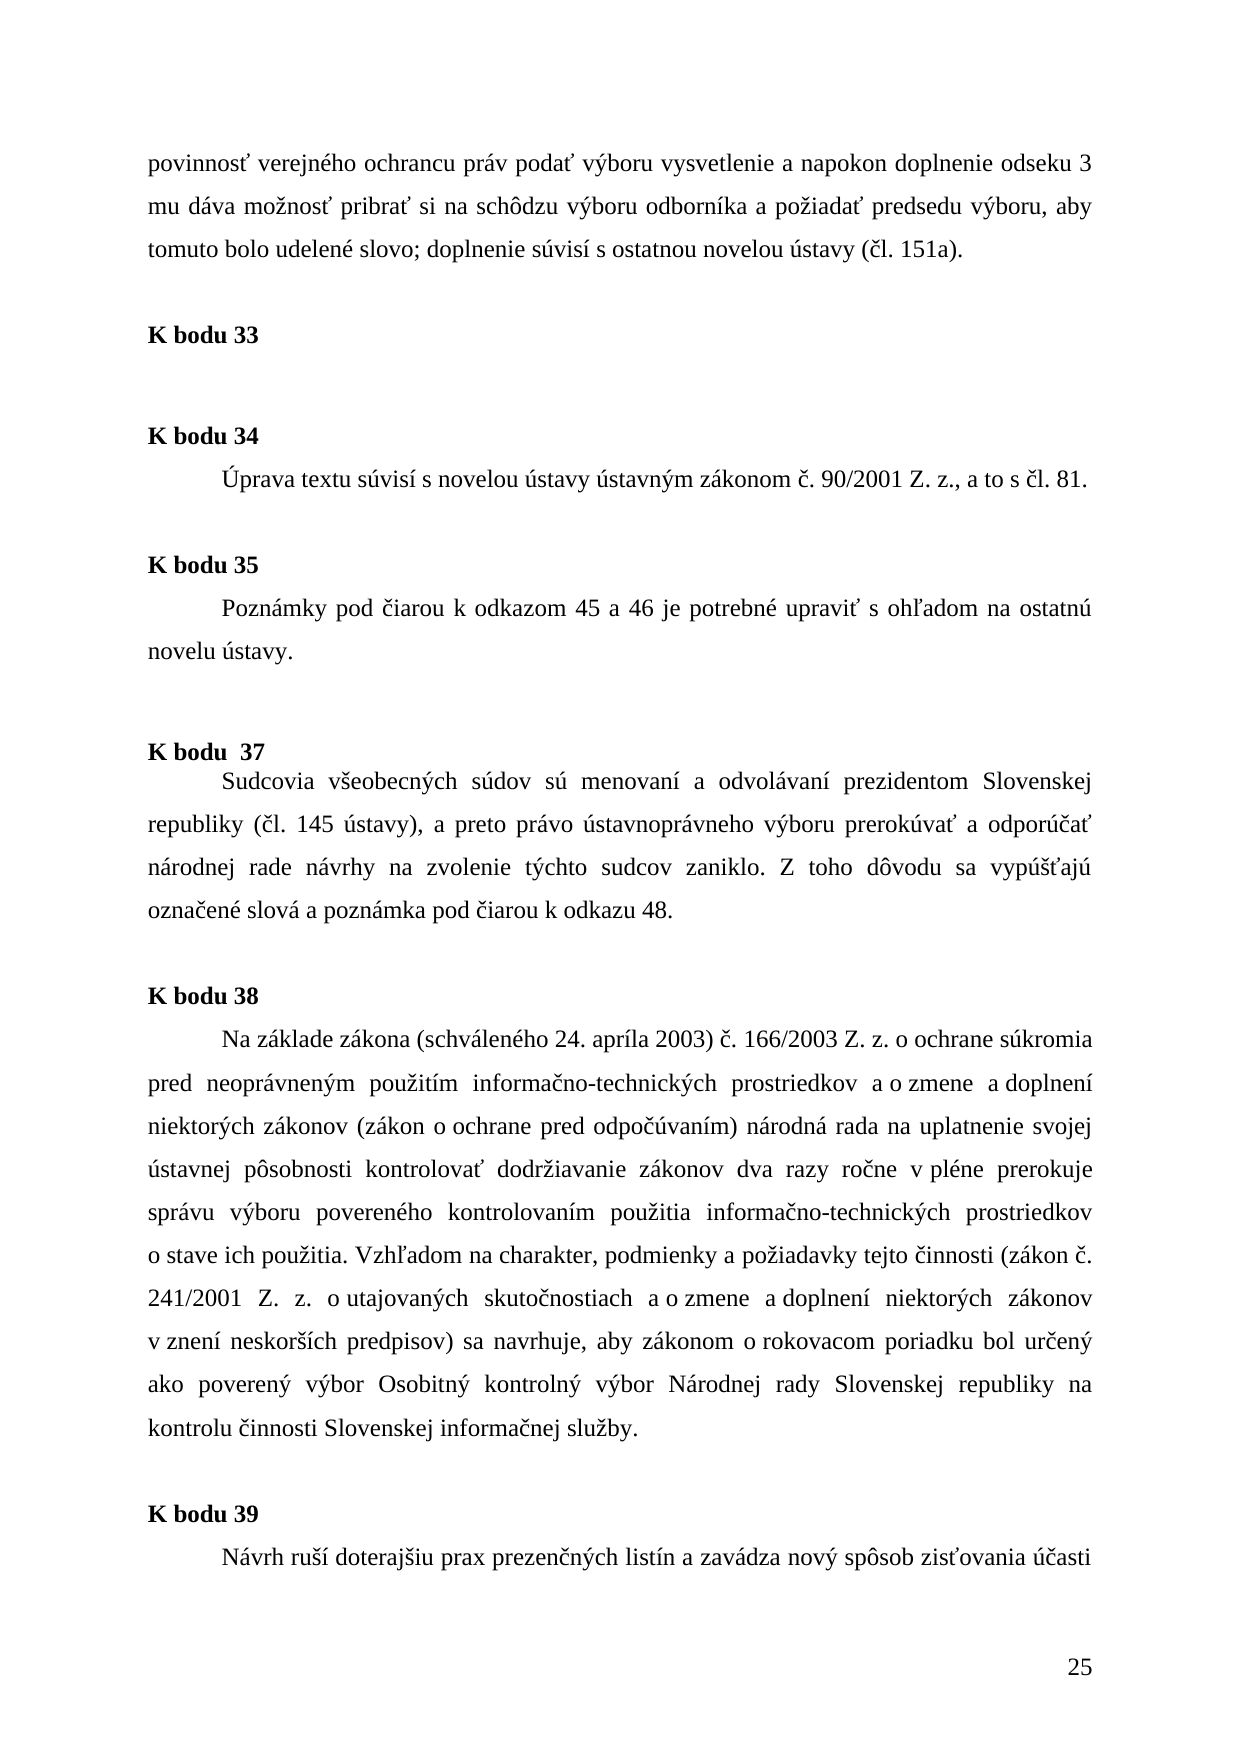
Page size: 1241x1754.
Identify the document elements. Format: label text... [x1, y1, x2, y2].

text Poznámky pod čiarou k odkazom 45 a 46 je potrebné upraviť s ohľadom na ostatnú novelu ústavy. [148, 593, 1093, 665]
subtitle K bodu 39 [148, 1499, 1093, 1528]
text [148, 1542, 1093, 1571]
subtitle K bodu 34 [148, 421, 1093, 449]
subtitle K bodu 35 [148, 550, 1093, 579]
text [148, 148, 1093, 263]
subtitle K bodu 37 [148, 737, 1093, 766]
text Úprava textu súvisí s novelou ústavy ústavným zákonom č. 90/2001 Z. z., a to s čl. 81. [148, 464, 1093, 493]
subtitle K bodu 38 [148, 981, 1093, 1010]
subtitle K bodu 33 [148, 320, 1093, 349]
text Sudcovia všeobecných súdov sú menovaní a odvolávaní prezidentom Slovenskej republiky (čl. 145 ústavy), a preto právo ústavnoprávneho výboru prerokúvať a odporúčať národnej rade návrhy na zvolenie týchto sudcov zaniklo. Z toho dôvodu sa vypúšťajú označené slová a poznámka pod čiarou k odkazu 48. [148, 766, 1093, 924]
text Na základe zákona (schváleného 24. apríla 2003) č. 166/2003 Z. z. o ochrane súkromia pred neoprávneným použitím informačno-technických prostriedkov a o zmene a doplnení niektorých zákonov (zákon o ochrane pred odpočúvaním) národná rada na uplatnenie svojej ústavnej pôsobnosti kontrolovať dodržiavanie zákonov dva razy ročne v pléne prerokuje správu výboru povereného kontrolovaním použitia informačno-technických prostriedkov o stave ich použitia. Vzhľadom na charakter, podmienky a požiadavky tejto činnosti (zákon č. 241/2001 Z. z. o utajovaných skutočnostiach a o zmene a doplnení niektorých zákonov v znení neskorších predpisov) sa navrhuje, aby zákonom o rokovacom poriadku bol určený ako poverený výbor Osobitný kontrolný výbor Národnej rady Slovenskej republiky na kontrolu činnosti Slovenskej informačnej služby. [148, 1024, 1093, 1441]
